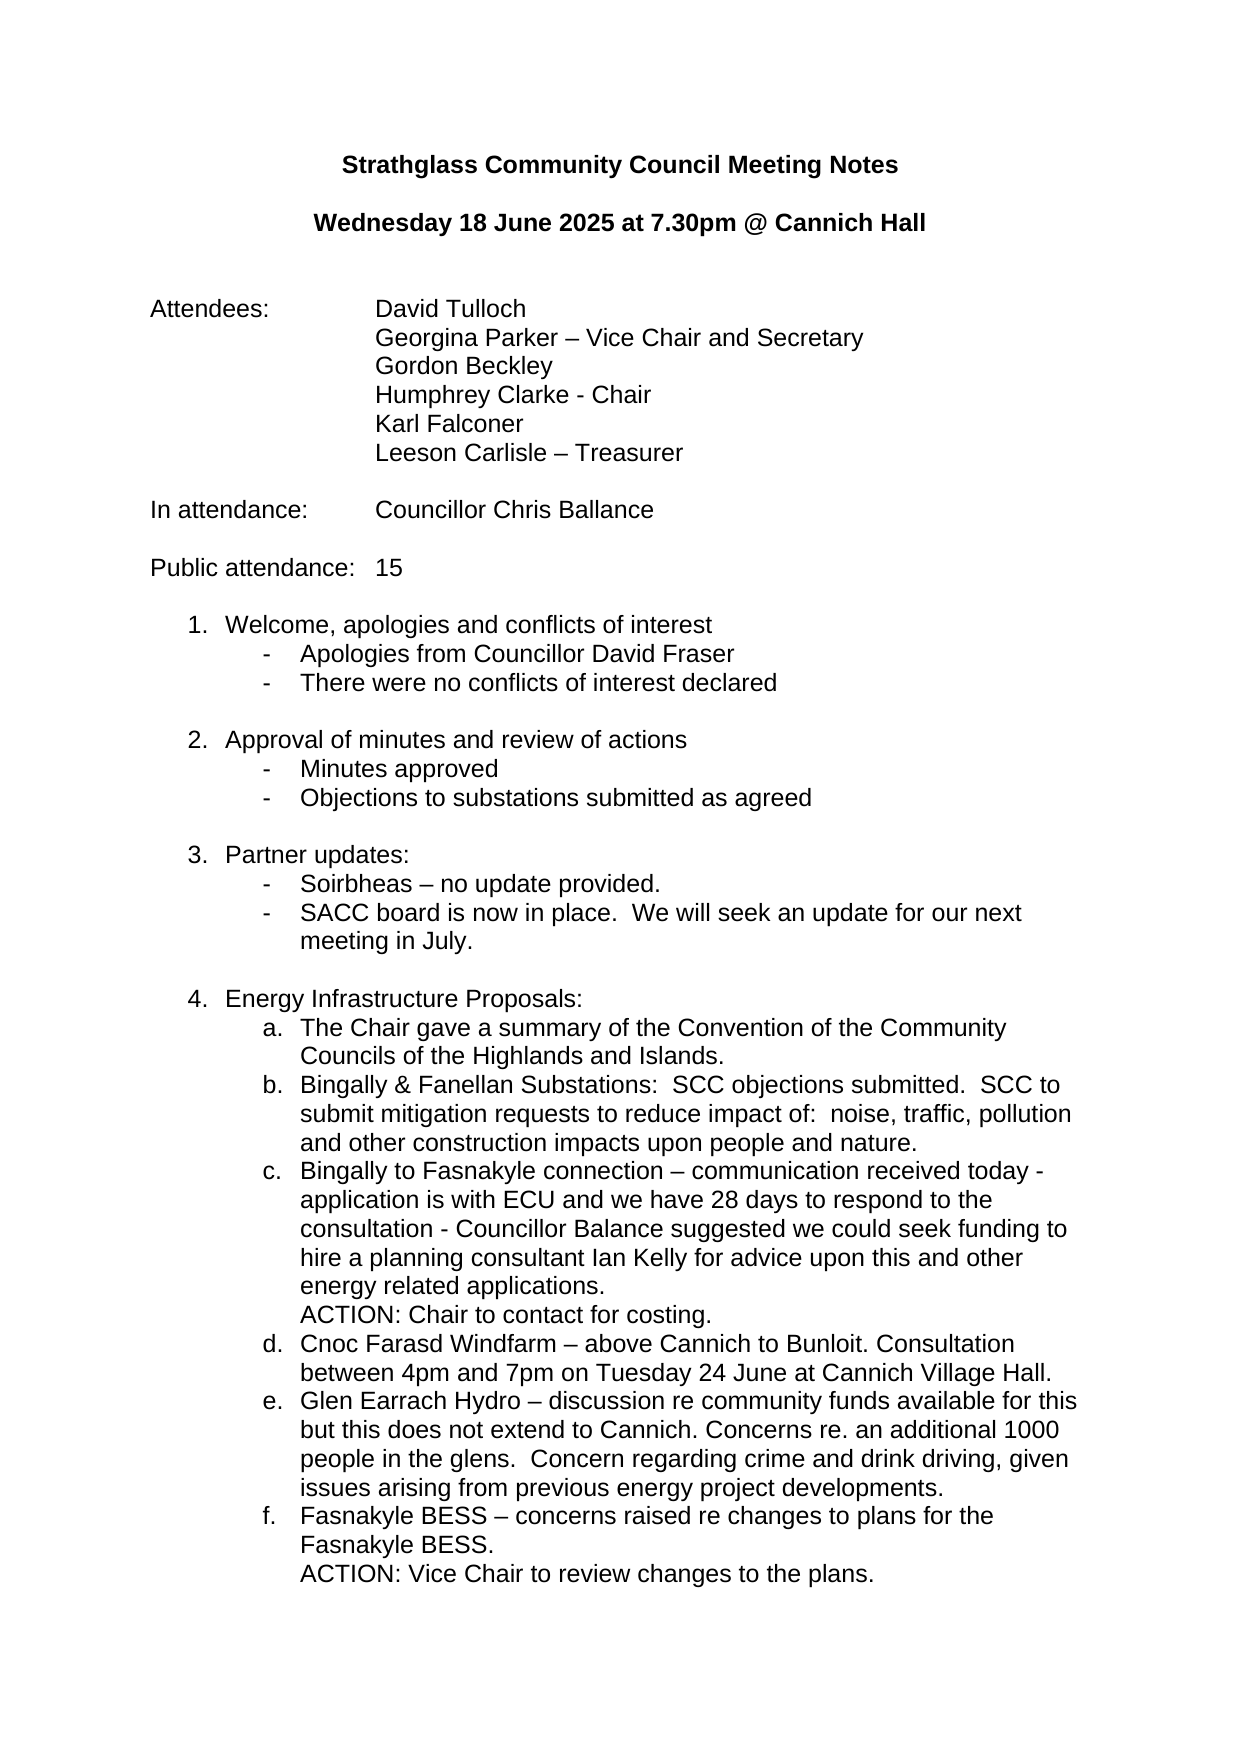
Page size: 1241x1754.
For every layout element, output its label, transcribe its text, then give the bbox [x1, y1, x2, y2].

text Georgina Parker – Vice Chair and Secretary [150, 322, 1090, 351]
text Attendees: David Tulloch [150, 294, 1090, 322]
list Objections to substations submitted as agreed [262, 782, 1090, 811]
list Glen Earrach Hydro – discussion re community funds available for this but this does not extend to Cannich. Concerns re. an additional 1000 people in the glens. Concern regarding crime and drink driving, given issues arising from previous energy project developments. [262, 1386, 1090, 1501]
text Wednesday 18 June 2025 at 7.30pm @ Cannich Hall [150, 207, 1090, 236]
list The Chair gave a summary of the Convention of the Community Councils of the Highlands and Islands. [262, 1012, 1090, 1070]
list Minutes approved [262, 754, 1090, 782]
list Welcome, apologies and conflicts of interest [187, 610, 1090, 639]
list There were no conflicts of interest declared [262, 667, 1090, 696]
list Cnoc Farasd Windfarm – above Cannich to Bunloit. Consultation between 4pm and 7pm on Tuesday 24 June at Cannich Village Hall. [262, 1329, 1090, 1386]
list Bingally & Fanellan Substations: SCC objections submitted. SCC to submit mitigation requests to reduce impact of: noise, traffic, pollution and other construction impacts upon people and nature. [262, 1070, 1090, 1156]
text Karl Falconer [150, 409, 1090, 437]
text Gordon Beckley [300, 351, 1090, 380]
list Bingally to Fasnakyle connection – communication received today - application is with ECU and we have 28 days to respond to the consultation - Councillor Balance suggested we could seek funding to hire a planning consultant Ian Kelly for advice upon this and other energy related applications. [262, 1156, 1090, 1300]
text In attendance: Councillor Chris Ballance [150, 495, 1090, 524]
list Approval of minutes and review of actions [187, 725, 1090, 754]
text Humphrey Clarke - Chair [300, 380, 1090, 409]
list Energy Infrastructure Proposals: [187, 984, 1090, 1012]
list Apologies from Councillor David Fraser [262, 639, 1090, 667]
text ACTION: Vice Chair to review changes to the plans. [225, 1559, 1090, 1587]
text Strathglass Community Council Meeting Notes [150, 150, 1090, 179]
list Partner updates: [187, 840, 1090, 869]
text Public attendance: 15 [150, 552, 1090, 581]
list Fasnakyle BESS – concerns raised re changes to plans for the Fasnakyle BESS. [262, 1501, 1090, 1559]
list Soirbheas – no update provided. [262, 869, 1090, 897]
list SACC board is now in place. We will seek an update for our next meeting in July. [262, 897, 1090, 955]
text Leeson Carlisle – Treasurer [300, 437, 1090, 466]
list ACTION: Chair to contact for costing. [300, 1300, 1090, 1329]
